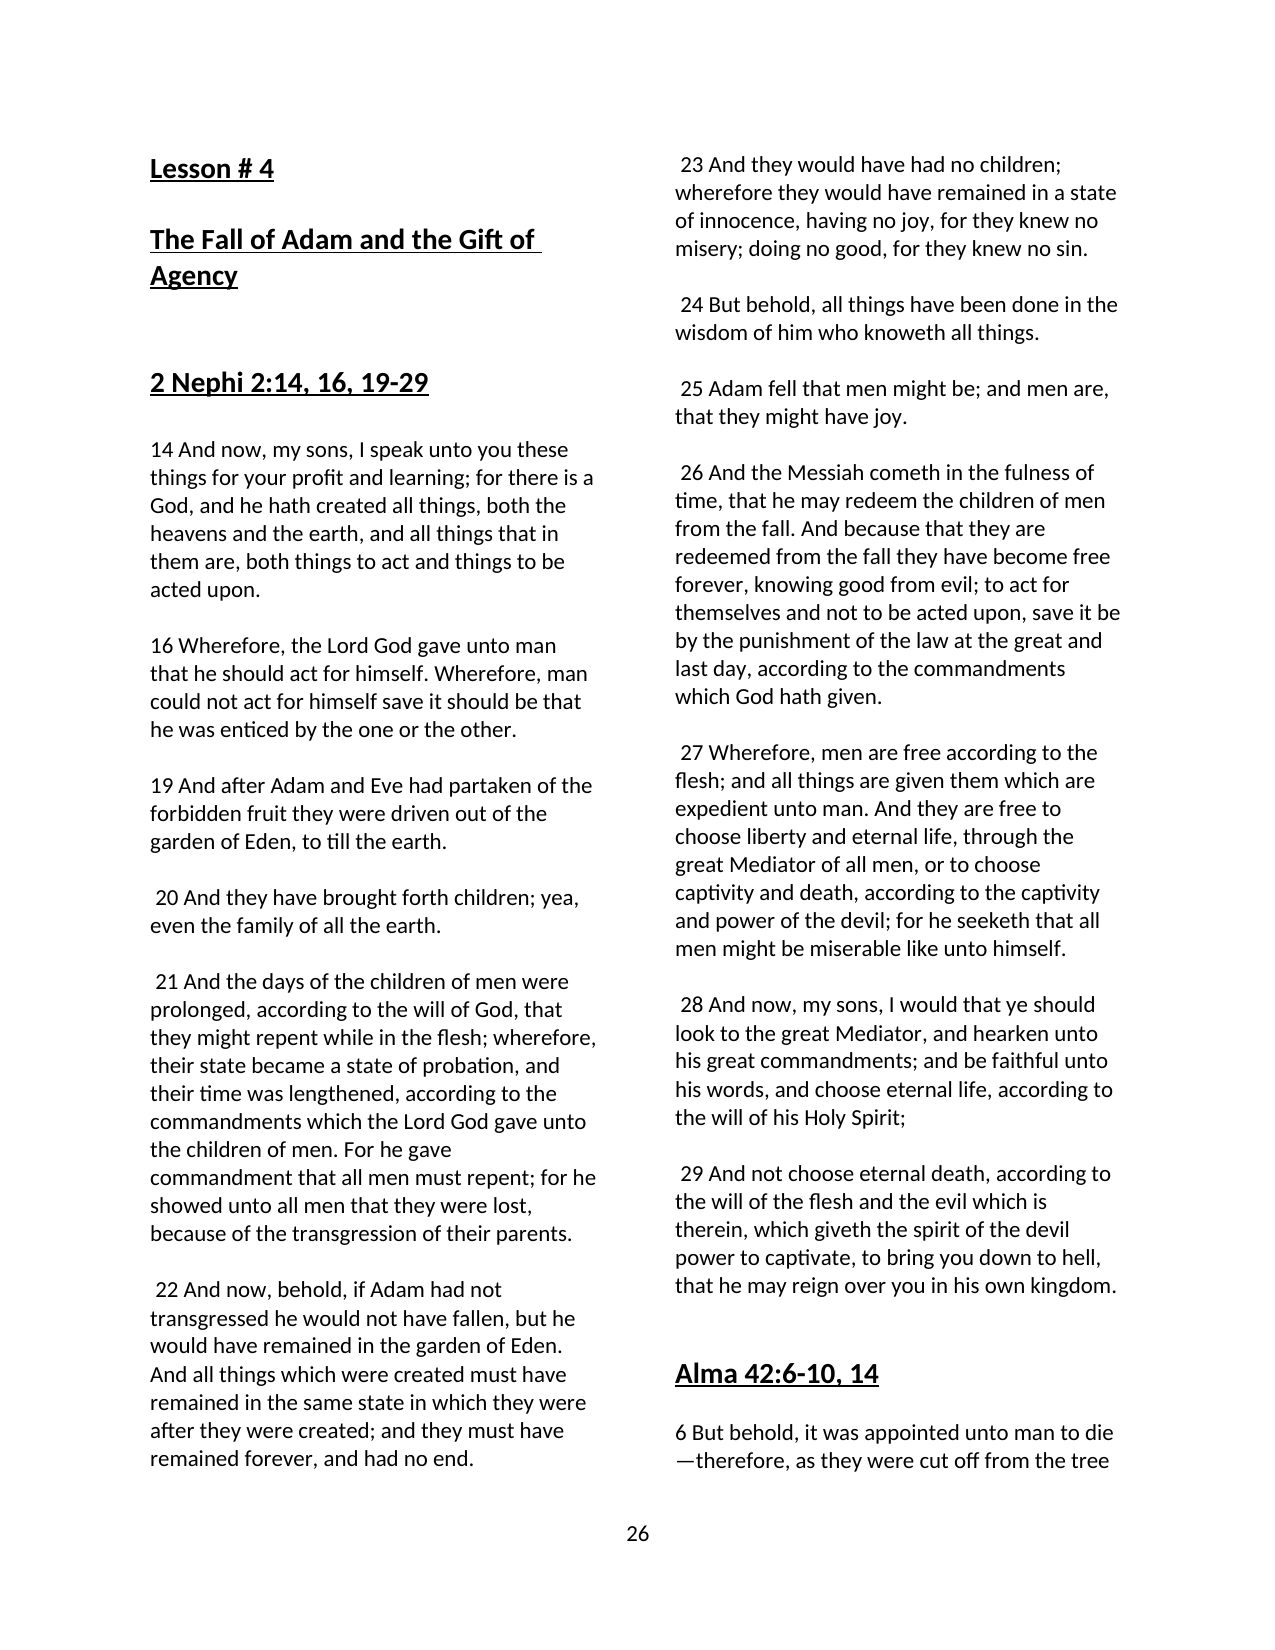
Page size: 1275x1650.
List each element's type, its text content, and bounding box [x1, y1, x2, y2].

text The Fall of Adam and the Gift of Agency [150, 221, 600, 292]
text 24 But behold, all things have been done in the wisdom of him who knoweth all things. [675, 290, 1125, 346]
text 29 And not choose eternal death, according to the will of the flesh and the evil which is therein, which giveth the spirit of the devil power to captivate, to bring you down to hell, that he may reign over you in his own kingdom. [675, 1159, 1125, 1299]
text 14 And now, my sons, I speak unto you these things for your profit and learning; for there is a God, and he hath created all things, both the heavens and the earth, and all things that in them are, both things to act and things to be acted upon. [150, 435, 600, 603]
text 21 And the days of the children of men were prolonged, according to the will of God, that they might repent while in the flesh; wherefore, their state became a state of probation, and their time was lengthened, according to the commandments which the Lord God gave unto the children of men. For he gave commandment that all men must repent; for he showed unto all men that they were lost, because of the transgression of their parents. [150, 967, 600, 1248]
text 20 And they have brought forth children; yea, even the family of all the earth. [150, 883, 600, 939]
text 25 Adam fell that men might be; and men are, that they might have joy. [675, 374, 1125, 430]
text 19 And after Adam and Eve had partaken of the forbidden fruit they were driven out of the garden of Eden, to till the earth. [150, 771, 600, 855]
text 23 And they would have had no children; wherefore they would have remained in a state of innocence, having no joy, for they knew no misery; doing no good, for they knew no sin. [675, 150, 1125, 262]
text 27 Wherefore, men are free according to the flesh; and all things are given them which are expedient unto man. And they are free to choose liberty and eternal life, through the great Mediator of all men, or to choose captivity and death, according to the captivity and power of the devil; for he seeketh that all men might be miserable like unto himself. [675, 738, 1125, 963]
text 2 Nephi 2:14, 16, 19-29 [150, 364, 600, 399]
text 26 And the Messiah cometh in the fulness of time, that he may redeem the children of men from the fall. And because that they are redeemed from the fall they have become free forever, knowing good from evil; to act for themselves and not to be acted upon, save it be by the punishment of the law at the great and last day, according to the commandments which God hath given. [675, 458, 1125, 710]
text 28 And now, my sons, I would that ye should look to the great Mediator, and hearken unto his great commandments; and be faithful unto his words, and choose eternal life, according to the will of his Holy Spirit; [675, 991, 1125, 1131]
text 22 And now, behold, if Adam had not transgressed he would not have fallen, but he would have remained in the garden of Eden. And all things which were created must have remained in the same state in which they were after they were created; and they must have remained forever, and had no end. [150, 1276, 600, 1472]
text Alma 42:6-10, 14 [675, 1355, 1125, 1391]
text Lesson # 4 [150, 150, 600, 186]
text 16 Wherefore, the Lord God gave unto man that he should act for himself. Wherefore, man could not act for himself save it should be that he was enticed by the one or the other. [150, 631, 600, 743]
